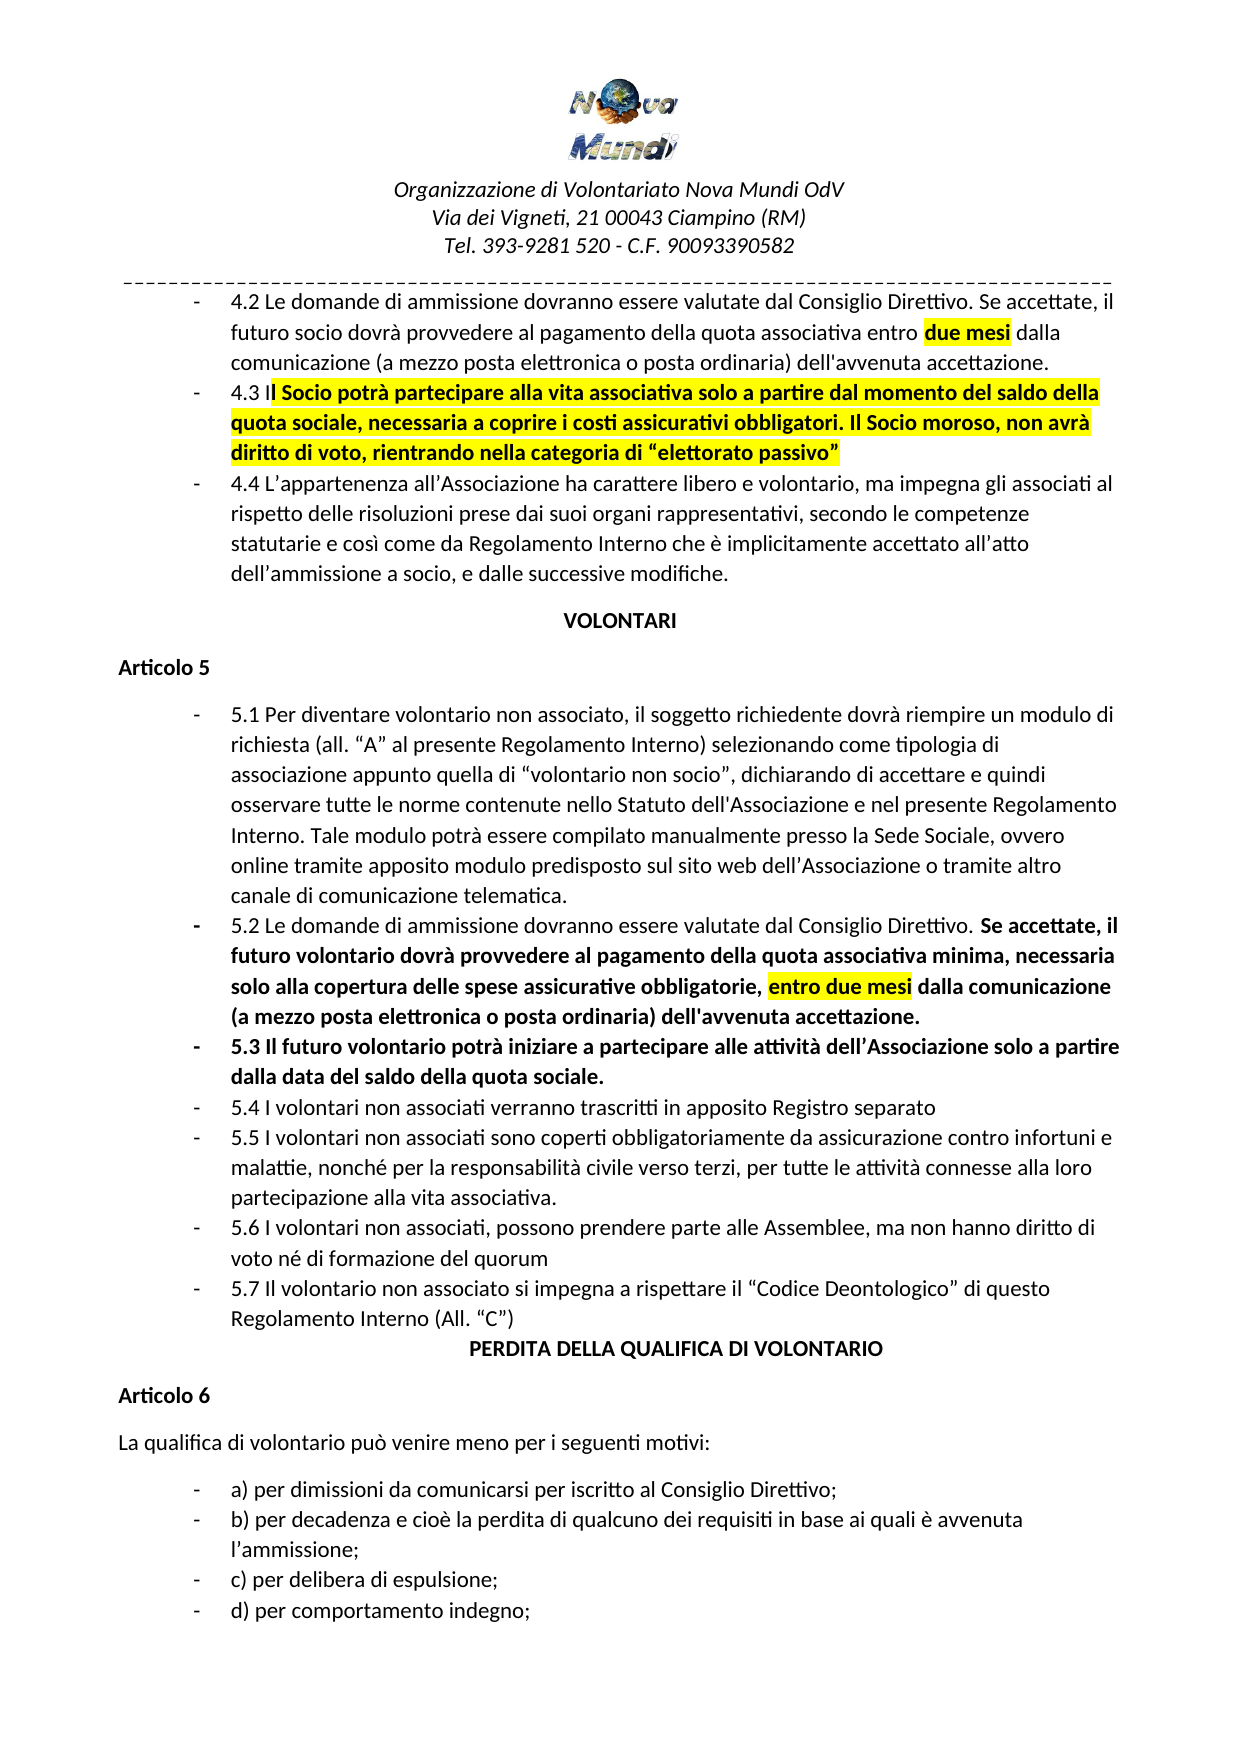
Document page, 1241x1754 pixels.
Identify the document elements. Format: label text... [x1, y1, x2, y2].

list 5.3 Il futuro volontario potrà iniziare a partecipare alle attività dell’Associazione solo a partire dalla data del saldo della quota sociale. [193, 1032, 1122, 1090]
picture [552, 73, 688, 176]
list d) per comportamento indegno; [193, 1596, 1122, 1624]
list a) per dimissioni da comunicarsi per iscritto al Consiglio Direttivo; [193, 1475, 1122, 1503]
list 4.4 L’appartenenza all’Associazione ha carattere libero e volontario, ma impegna gli associati al rispetto delle risoluzioni prese dai suoi organi rappresentativi, secondo le competenze statutarie e così come da Regolamento Interno che è implicitamente accettato all’atto dell’ammissione a socio, e dalle successive modifiche. [193, 469, 1122, 587]
list 4.2 Le domande di ammissione dovranno essere valutate dal Consiglio Direttivo. Se accettate, il futuro socio dovrà provvedere al pagamento della quota associativa entro due mesi dalla comunicazione (a mezzo posta elettronica o posta ordinaria) dell'avvenuta accettazione. [193, 287, 1122, 376]
list PERDITA DELLA QUALIFICA DI VOLONTARIO [231, 1334, 1122, 1362]
list b) per decadenza e cioè la perdita di qualcuno dei requisiti in base ai quali è avvenuta l’ammissione; [193, 1505, 1122, 1563]
list 5.1 Per diventare volontario non associato, il soggetto richiedente dovrà riempire un modulo di richiesta (all. “A” al presente Regolamento Interno) selezionando come tipologia di associazione appunto quella di “volontario non socio”, dichiarando di accettare e quindi osservare tutte le norme contenute nello Statuto dell'Associazione e nel presente Regolamento Interno. Tale modulo potrà essere compilato manualmente presso la Sede Sociale, ovvero online tramite apposito modulo predisposto sul sito web dell’Associazione o tramite altro canale di comunicazione telematica. [193, 700, 1122, 909]
text Articolo 6 [118, 1381, 1122, 1409]
text VOLONTARI [118, 606, 1122, 634]
list 5.6 I volontari non associati, possono prendere parte alle Assemblee, ma non hanno diritto di voto né di formazione del quorum [193, 1213, 1122, 1272]
text Articolo 5 [118, 653, 1122, 681]
list 4.3 Il Socio potrà partecipare alla vita associativa solo a partire dal momento del saldo della quota sociale, necessaria a coprire i costi assicurativi obbligatori. Il Socio moroso, non avrà diritto di voto, rientrando nella categoria di “elettorato passivo” [193, 378, 1122, 466]
list 5.2 Le domande di ammissione dovranno essere valutate dal Consiglio Direttivo. Se accettate, il futuro volontario dovrà provvedere al pagamento della quota associativa minima, necessaria solo alla copertura delle spese assicurative obbligatorie, entro due mesi dalla comunicazione (a mezzo posta elettronica o posta ordinaria) dell'avvenuta accettazione. [193, 911, 1122, 1030]
list c) per delibera di espulsione; [193, 1566, 1122, 1593]
list 5.5 I volontari non associati sono coperti obbligatoriamente da assicurazione contro infortuni e malattie, nonché per la responsabilità civile verso terzi, per tutte le attività connesse alla loro partecipazione alla vita associativa. [193, 1123, 1122, 1211]
list 5.7 Il volontario non associato si impegna a rispettare il “Codice Deontologico” di questo Regolamento Interno (All. “C”) [193, 1274, 1122, 1332]
list 5.4 I volontari non associati verranno trascritti in apposito Registro separato [193, 1093, 1122, 1121]
text La qualifica di volontario può venire meno per i seguenti motivi: [118, 1428, 1122, 1456]
